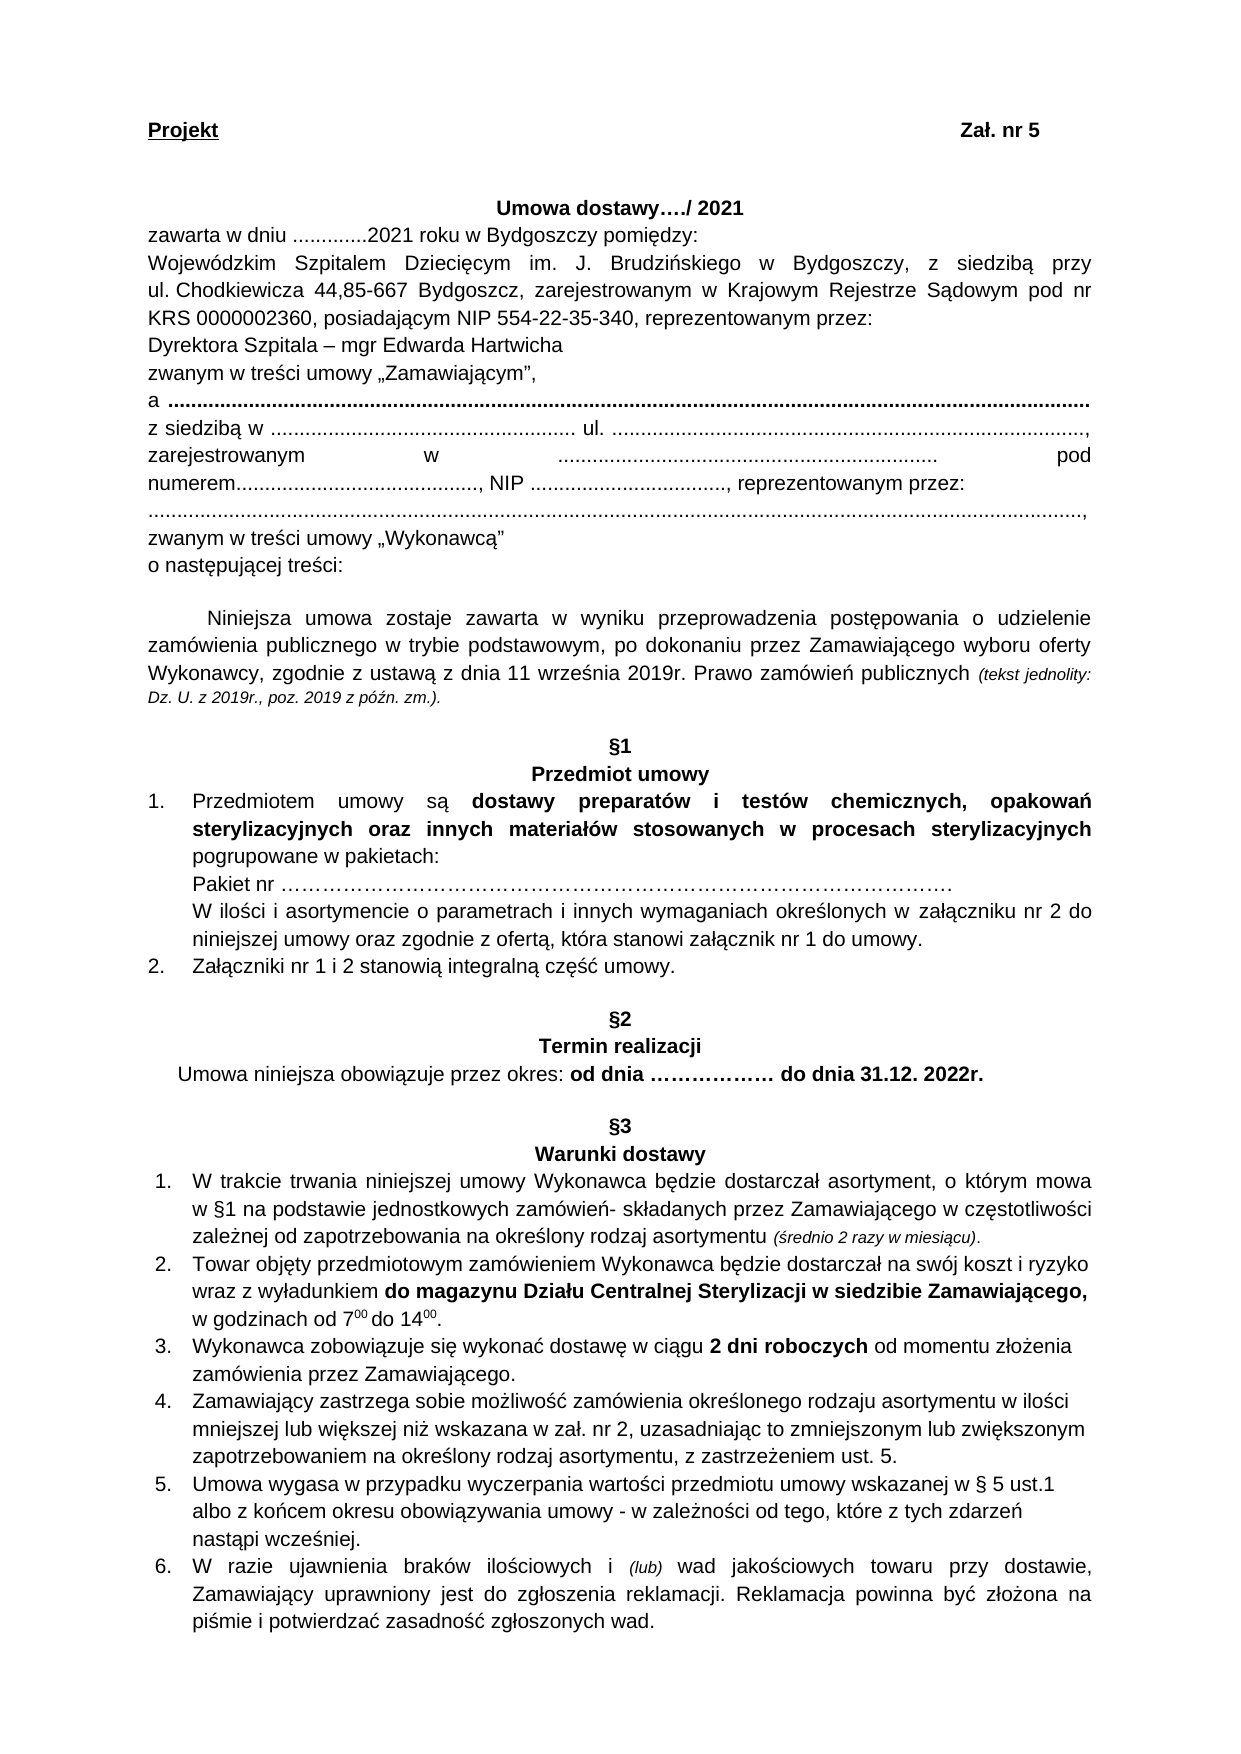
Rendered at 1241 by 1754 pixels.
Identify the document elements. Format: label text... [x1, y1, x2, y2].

list Załączniki nr 1 i 2 stanowią integralną część umowy. [148, 954, 1092, 978]
text zawarta w dniu .............2021 roku w Bydgoszczy pomiędzy: [148, 223, 1092, 247]
text Wojewódzkim Szpitalem Dziecięcym im. J. Brudzińskiego w Bydgoszczy, z siedzibą przy ul. Chodkiewicza 44,85-667 Bydgoszcz, zarejestrowanym w Krajowym Rejestrze Sądowym pod nr KRS 0000002360, posiadającym NIP 554-22-35-340, reprezentowanym przez: [148, 251, 1092, 329]
text Niniejsza umowa zostaje zawarta w wyniku przeprowadzenia postępowania o udzielenie zamówienia publicznego w trybie podstawowym, po dokonaniu przez Zamawiającego wyboru oferty Wykonawcy, zgodnie z ustawą z dnia 11 września 2019r. Prawo zamówień publicznych (tekst jednolity: Dz. U. z 2019r., poz. 2019 z późn. zm.). [148, 606, 1092, 707]
text zwanym w treści umowy „Zamawiającym”, [148, 361, 1092, 384]
text Umowa dostawy…./ 2021 [148, 196, 1092, 219]
text Warunki dostawy [148, 1142, 1092, 1166]
text .................................................................................................................................................................., [148, 498, 1092, 522]
text Projekt Zał. nr 5 [148, 118, 1092, 142]
text a ................................................................................................................................................................ z siedzibą w ..................................................... ul. .................................................................................., zarejestrowanym w .................................................................. pod numerem.........................................., NIP .................................., reprezentowanym przez: [148, 388, 1092, 494]
text o następującej treści: [148, 553, 1092, 577]
list Wykonawca zobowiązuje się wykonać dostawę w ciągu 2 dni roboczych od momentu złożenia zamówienia przez Zamawiającego. [154, 1334, 1092, 1386]
text §2 [148, 1007, 1092, 1031]
text Pakiet nr ……………………………………………………………………………………. [192, 872, 1092, 896]
list W razie ujawnienia braków ilościowych i (lub) wad jakościowych towaru przy dostawie, Zamawiający uprawniony jest do zgłoszenia reklamacji. Reklamacja powinna być złożona na piśmie i potwierdzać zasadność zgłoszonych wad. [154, 1554, 1092, 1633]
text Dyrektora Szpitala – mgr Edwarda Hartwicha [148, 333, 1092, 357]
text W ilości i asortymencie o parametrach i innych wymaganiach określonych w załączniku nr 2 do niniejszej umowy oraz zgodnie z ofertą, która stanowi załącznik nr 1 do umowy. [192, 899, 1092, 951]
text Umowa niniejsza obowiązuje przez okres: od dnia ……………… do dnia 31.12. 2022r. [177, 1062, 1092, 1086]
text Termin realizacji [148, 1034, 1092, 1058]
text §1 [148, 734, 1092, 758]
list W trakcie trwania niniejszej umowy Wykonawca będzie dostarczał asortyment, o którym mowa w §1 na podstawie jednostkowych zamówień- składanych przez Zamawiającego w częstotliwości zależnej od zapotrzebowania na określony rodzaj asortymentu (średnio 2 razy w miesiącu). [154, 1169, 1092, 1248]
text §3 [148, 1114, 1092, 1138]
list Przedmiotem umowy są dostawy preparatów i testów chemicznych, opakowań sterylizacyjnych oraz innych materiałów stosowanych w procesach sterylizacyjnych pogrupowane w pakietach: [148, 789, 1092, 868]
list Towar objęty przedmiotowym zamówieniem Wykonawca będzie dostarczał na swój koszt i ryzyko wraz z wyładunkiem do magazynu Działu Centralnej Sterylizacji w siedzibie Zamawiającego, w godzinach od 700 do 1400. [154, 1252, 1092, 1331]
text Przedmiot umowy [148, 762, 1092, 786]
list Umowa wygasa w przypadku wyczerpania wartości przedmiotu umowy wskazanej w § 5 ust.1 albo z końcem okresu obowiązywania umowy - w zależności od tego, które z tych zdarzeń nastąpi wcześniej. [154, 1472, 1092, 1551]
text zwanym w treści umowy „Wykonawcą” [148, 526, 1092, 549]
list Zamawiający zastrzega sobie możliwość zamówienia określonego rodzaju asortymentu w ilości mniejszej lub większej niż wskazana w zał. nr 2, uzasadniając to zmniejszonym lub zwiększonym zapotrzebowaniem na określony rodzaj asortymentu, z zastrzeżeniem ust. 5. [154, 1389, 1092, 1468]
